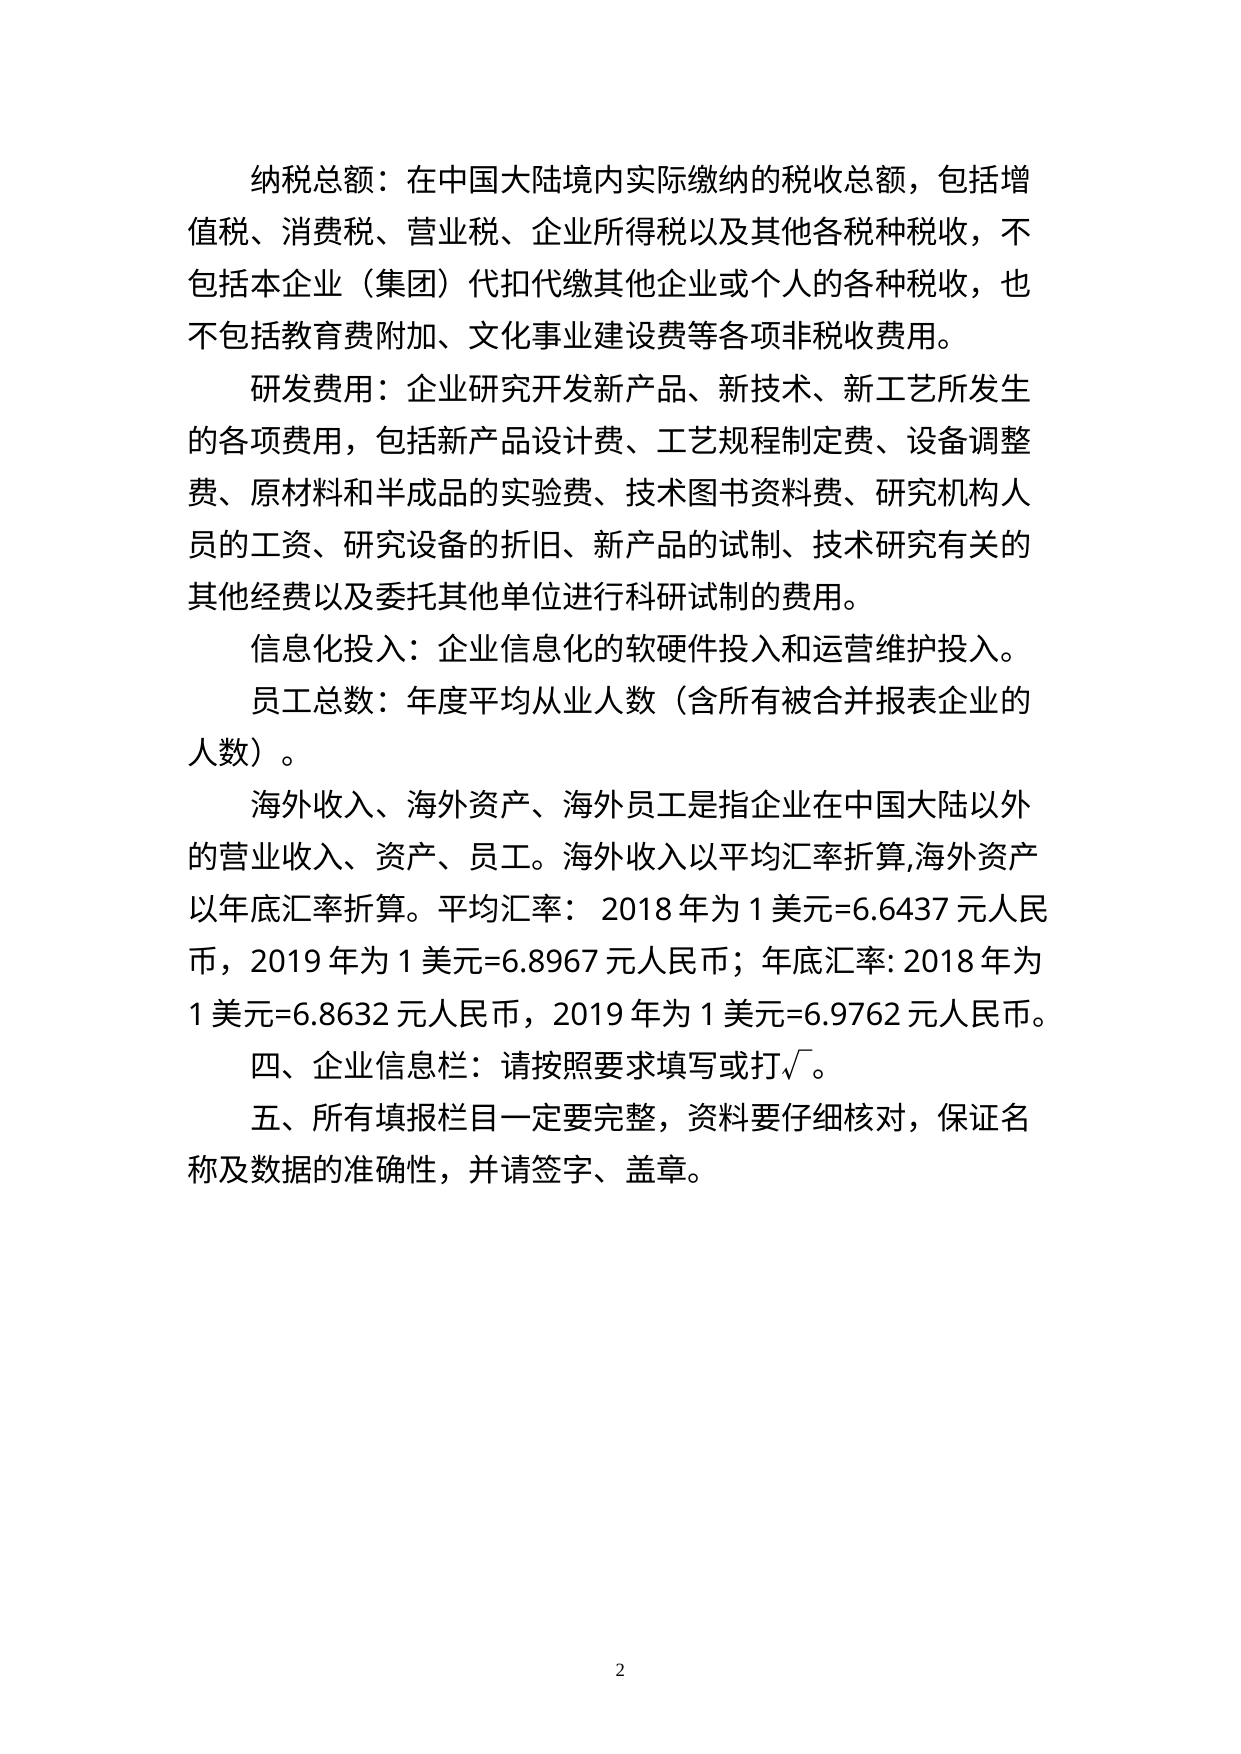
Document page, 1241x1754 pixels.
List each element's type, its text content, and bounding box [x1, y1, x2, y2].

text 研发费用：企业研究开发新产品、新技术、新工艺所发生的各项费用，包括新产品设计费、工艺规程制定费、设备调整费、原材料和半成品的实验费、技术图书资料费、研究机构人员的工资、研究设备的折旧、新产品的试制、技术研究有关的其他经费以及委托其他单位进行科研试制的费用。 [187, 358, 1062, 619]
text 信息化投入：企业信息化的软硬件投入和运营维护投入。 [187, 619, 1062, 671]
text 员工总数：年度平均从业人数（含所有被合并报表企业的人数）。 [187, 671, 1062, 775]
text 四、企业信息栏：请按照要求填写或打√。 [187, 1035, 1062, 1087]
text 五、所有填报栏目一定要完整，资料要仔细核对，保证名称及数据的准确性，并请签字、盖章。 [187, 1087, 1062, 1192]
text 海外收入、海外资产、海外员工是指企业在中国大陆以外的营业收入、资产、员工。海外收入以平均汇率折算,海外资产以年底汇率折算。平均汇率： 2018年为1美元=6.6437元人民币，2019年为1美元=6.8967元人民币；年底汇率: 2018年为1美元=6.8632元人民币，2019年为1美元=6.9762元人民币。 [187, 775, 1062, 1035]
text 纳税总额：在中国大陆境内实际缴纳的税收总额，包括增值税、消费税、营业税、企业所得税以及其他各税种税收，不包括本企业（集团）代扣代缴其他企业或个人的各种税收，也不包括教育费附加、文化事业建设费等各项非税收费用。 [187, 150, 1062, 358]
